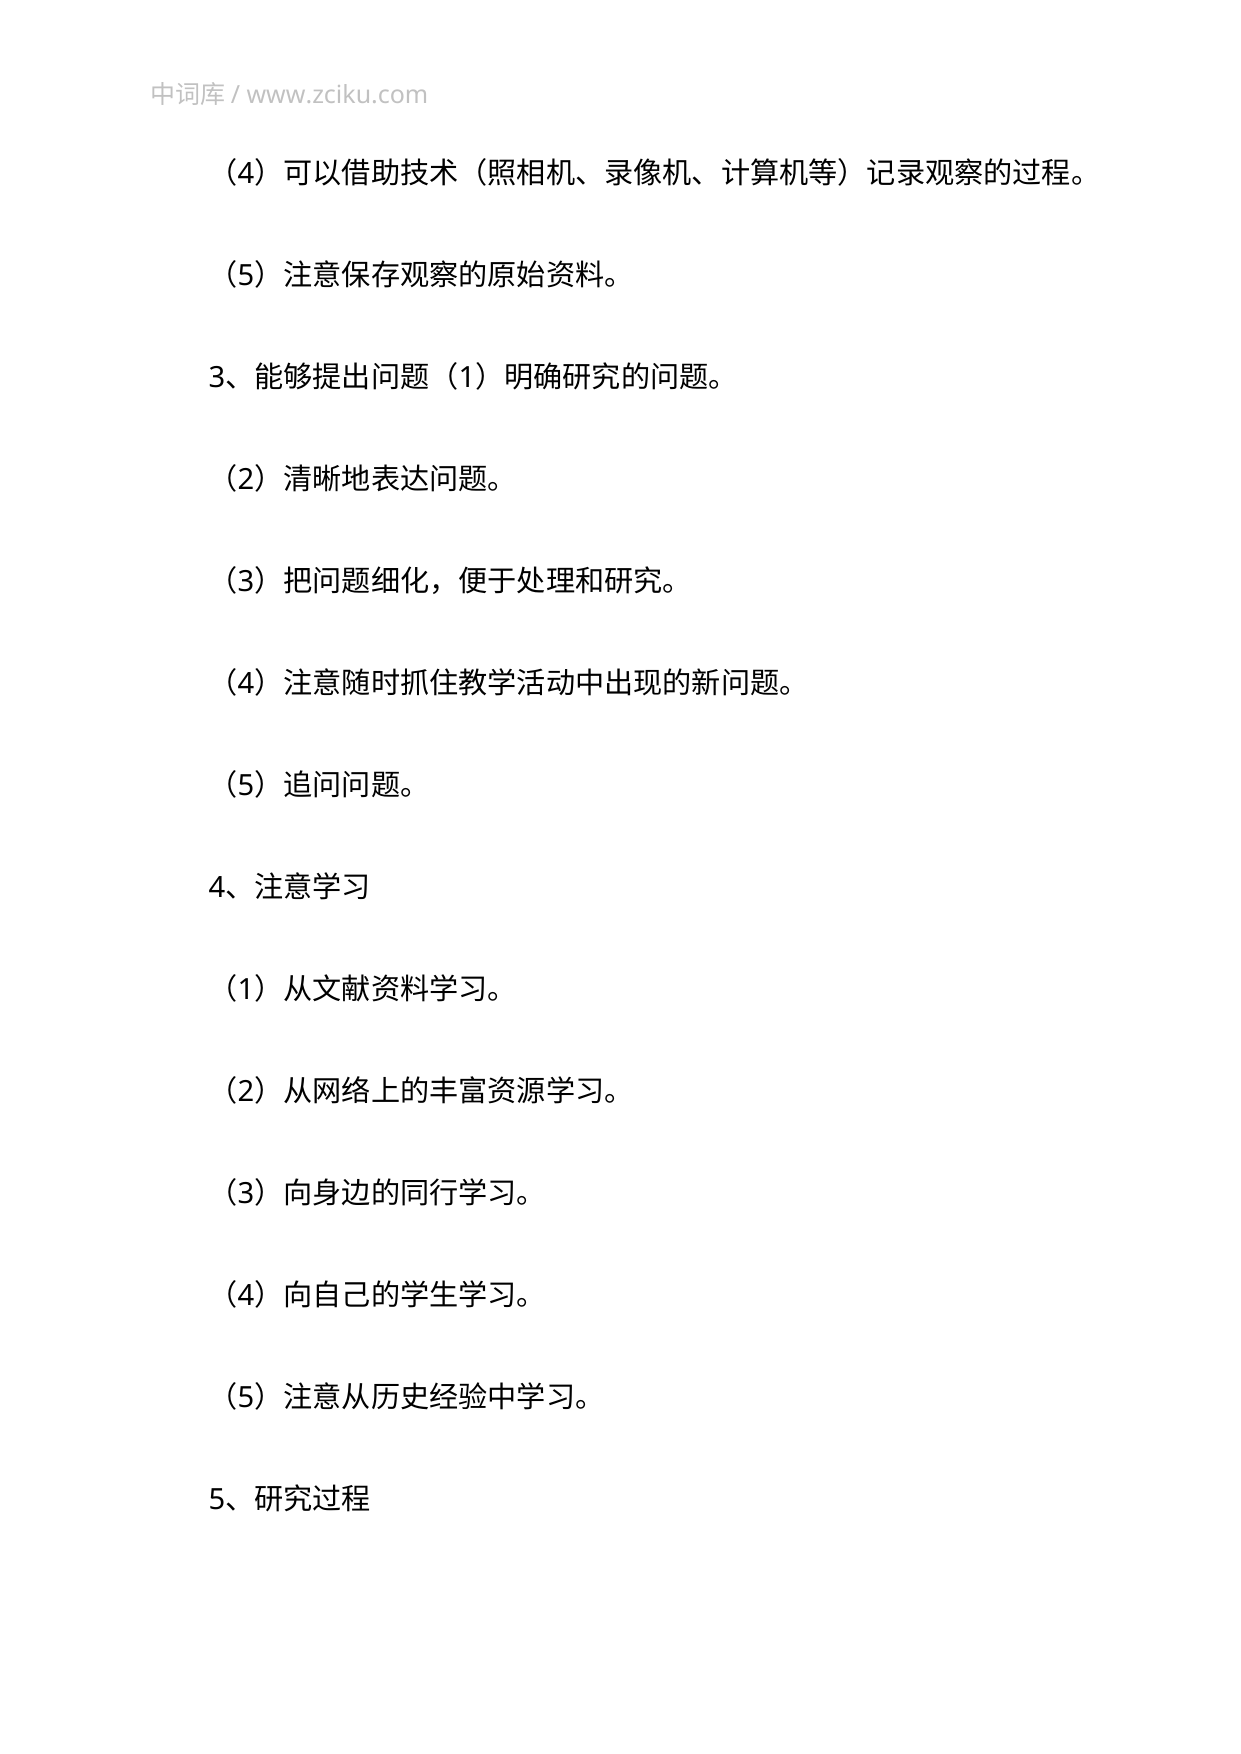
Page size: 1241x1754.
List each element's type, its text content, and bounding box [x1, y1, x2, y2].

text （5）注意从历史经验中学习。 [150, 1374, 1090, 1416]
text （3）把问题细化，便于处理和研究。 [150, 558, 1090, 600]
text （1）从文献资料学习。 [150, 966, 1090, 1008]
text （4）可以借助技术（照相机、录像机、计算机等）记录观察的过程。 [150, 150, 1090, 192]
text （4）向自己的学生学习。 [150, 1272, 1090, 1314]
text 3、能够提出问题（1）明确研究的问题。 [150, 354, 1090, 396]
text （2）清晰地表达问题。 [150, 456, 1090, 498]
text （2）从网络上的丰富资源学习。 [150, 1068, 1090, 1110]
text （5）追问问题。 [150, 762, 1090, 804]
text （3）向身边的同行学习。 [150, 1170, 1090, 1212]
text 5、研究过程 [150, 1476, 1090, 1518]
text （4）注意随时抓住教学活动中出现的新问题。 [150, 660, 1090, 702]
text （5）注意保存观察的原始资料。 [150, 252, 1090, 294]
text 4、注意学习 [150, 864, 1090, 906]
